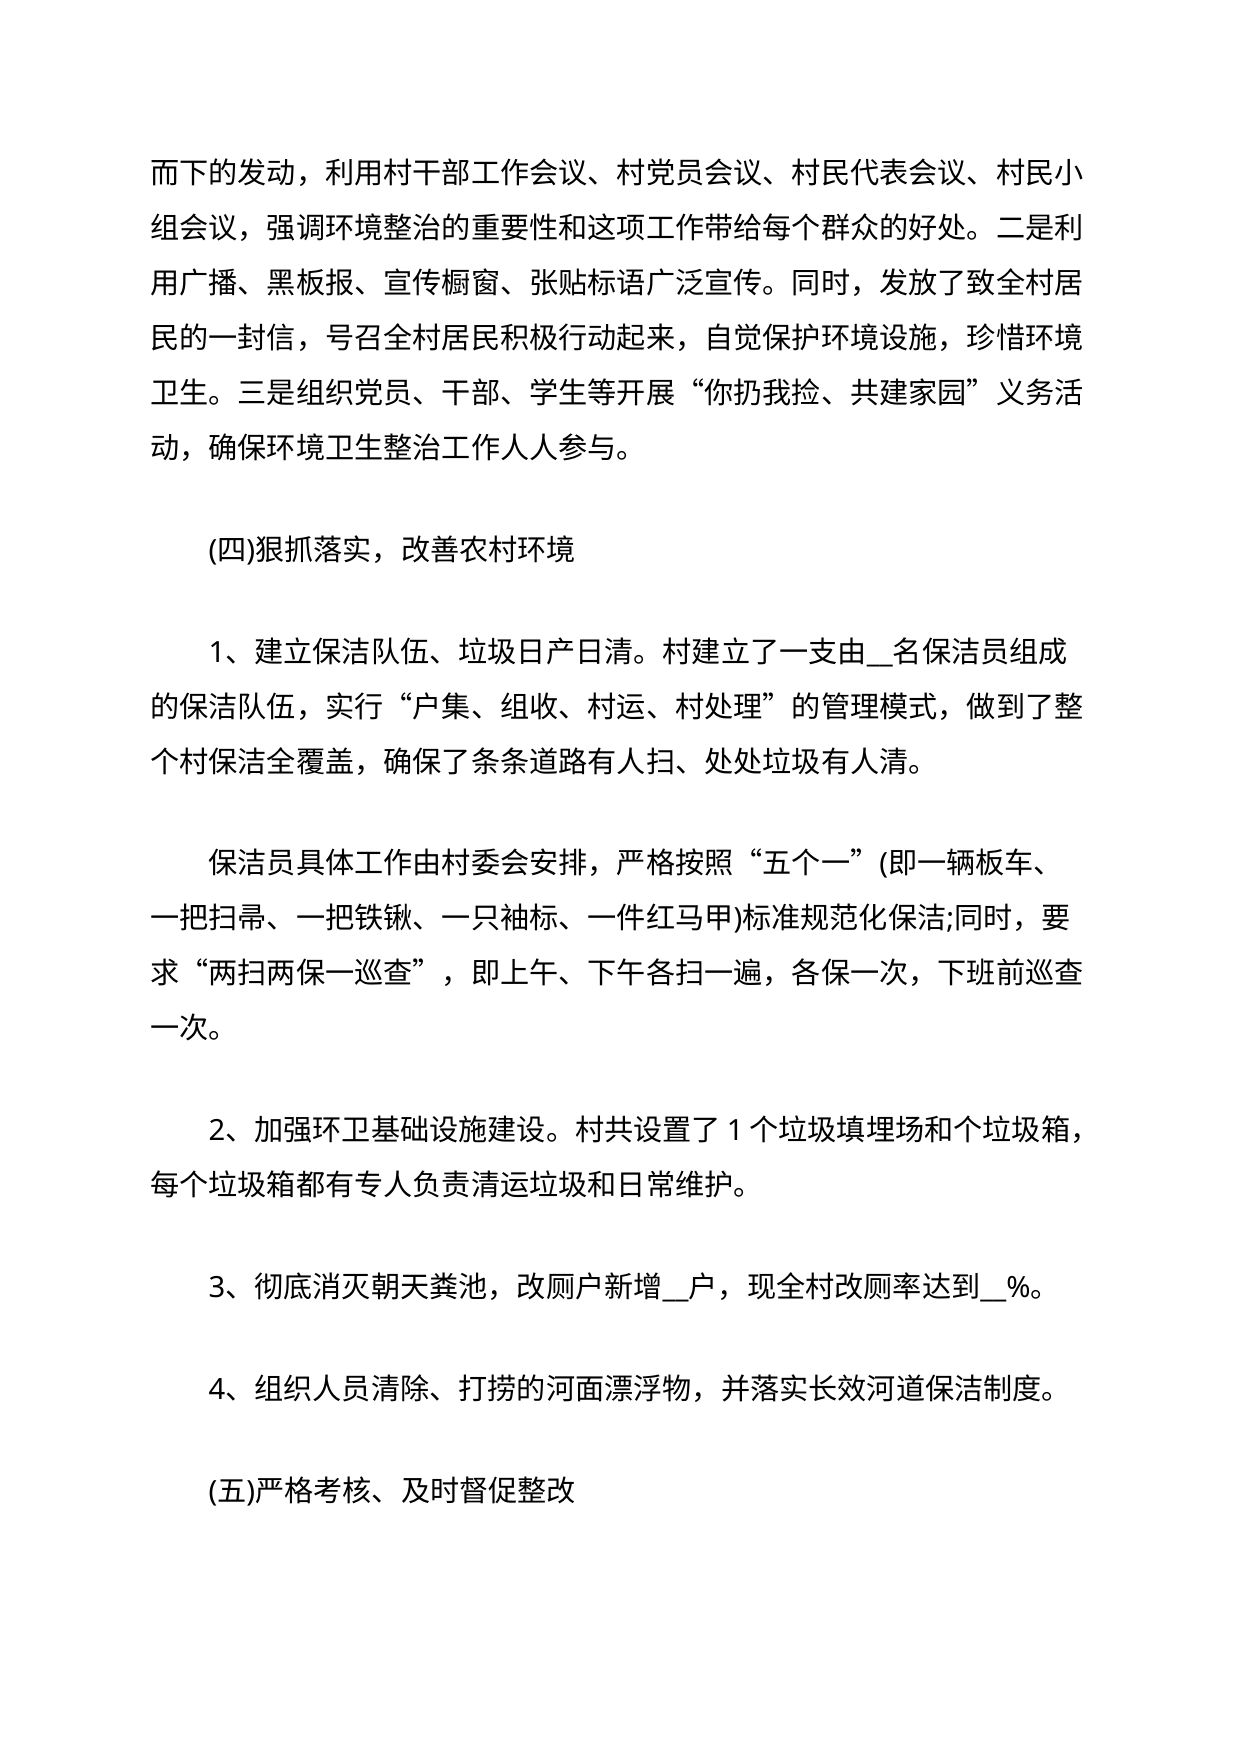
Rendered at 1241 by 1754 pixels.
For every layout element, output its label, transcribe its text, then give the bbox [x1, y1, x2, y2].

text 3、彻底消灭朝天粪池，改厕户新增__户，现全村改厕率达到__%。 [150, 1263, 1090, 1306]
text (五)严格考核、及时督促整改 [150, 1467, 1090, 1510]
text 1、建立保洁队伍、垃圾日产日清。村建立了一支由__名保洁员组成的保洁队伍，实行“户集、组收、村运、村处理”的管理模式，做到了整个村保洁全覆盖，确保了条条道路有人扫、处处垃圾有人清。 [150, 628, 1090, 780]
text 2、加强环卫基础设施建设。村共设置了1个垃圾填埋场和个垃圾箱，每个垃圾箱都有专人负责清运垃圾和日常维护。 [150, 1107, 1090, 1204]
text (四)狠抓落实，改善农村环境 [150, 526, 1090, 569]
text 4、组织人员清除、打捞的河面漂浮物，并落实长效河道保洁制度。 [150, 1365, 1090, 1408]
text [150, 150, 1090, 467]
text 保洁员具体工作由村委会安排，严格按照“五个一”(即一辆板车、一把扫帚、一把铁锹、一只袖标、一件红马甲)标准规范化保洁;同时，要求“两扫两保一巡查”，即上午、下午各扫一遍，各保一次，下班前巡查一次。 [150, 840, 1090, 1047]
